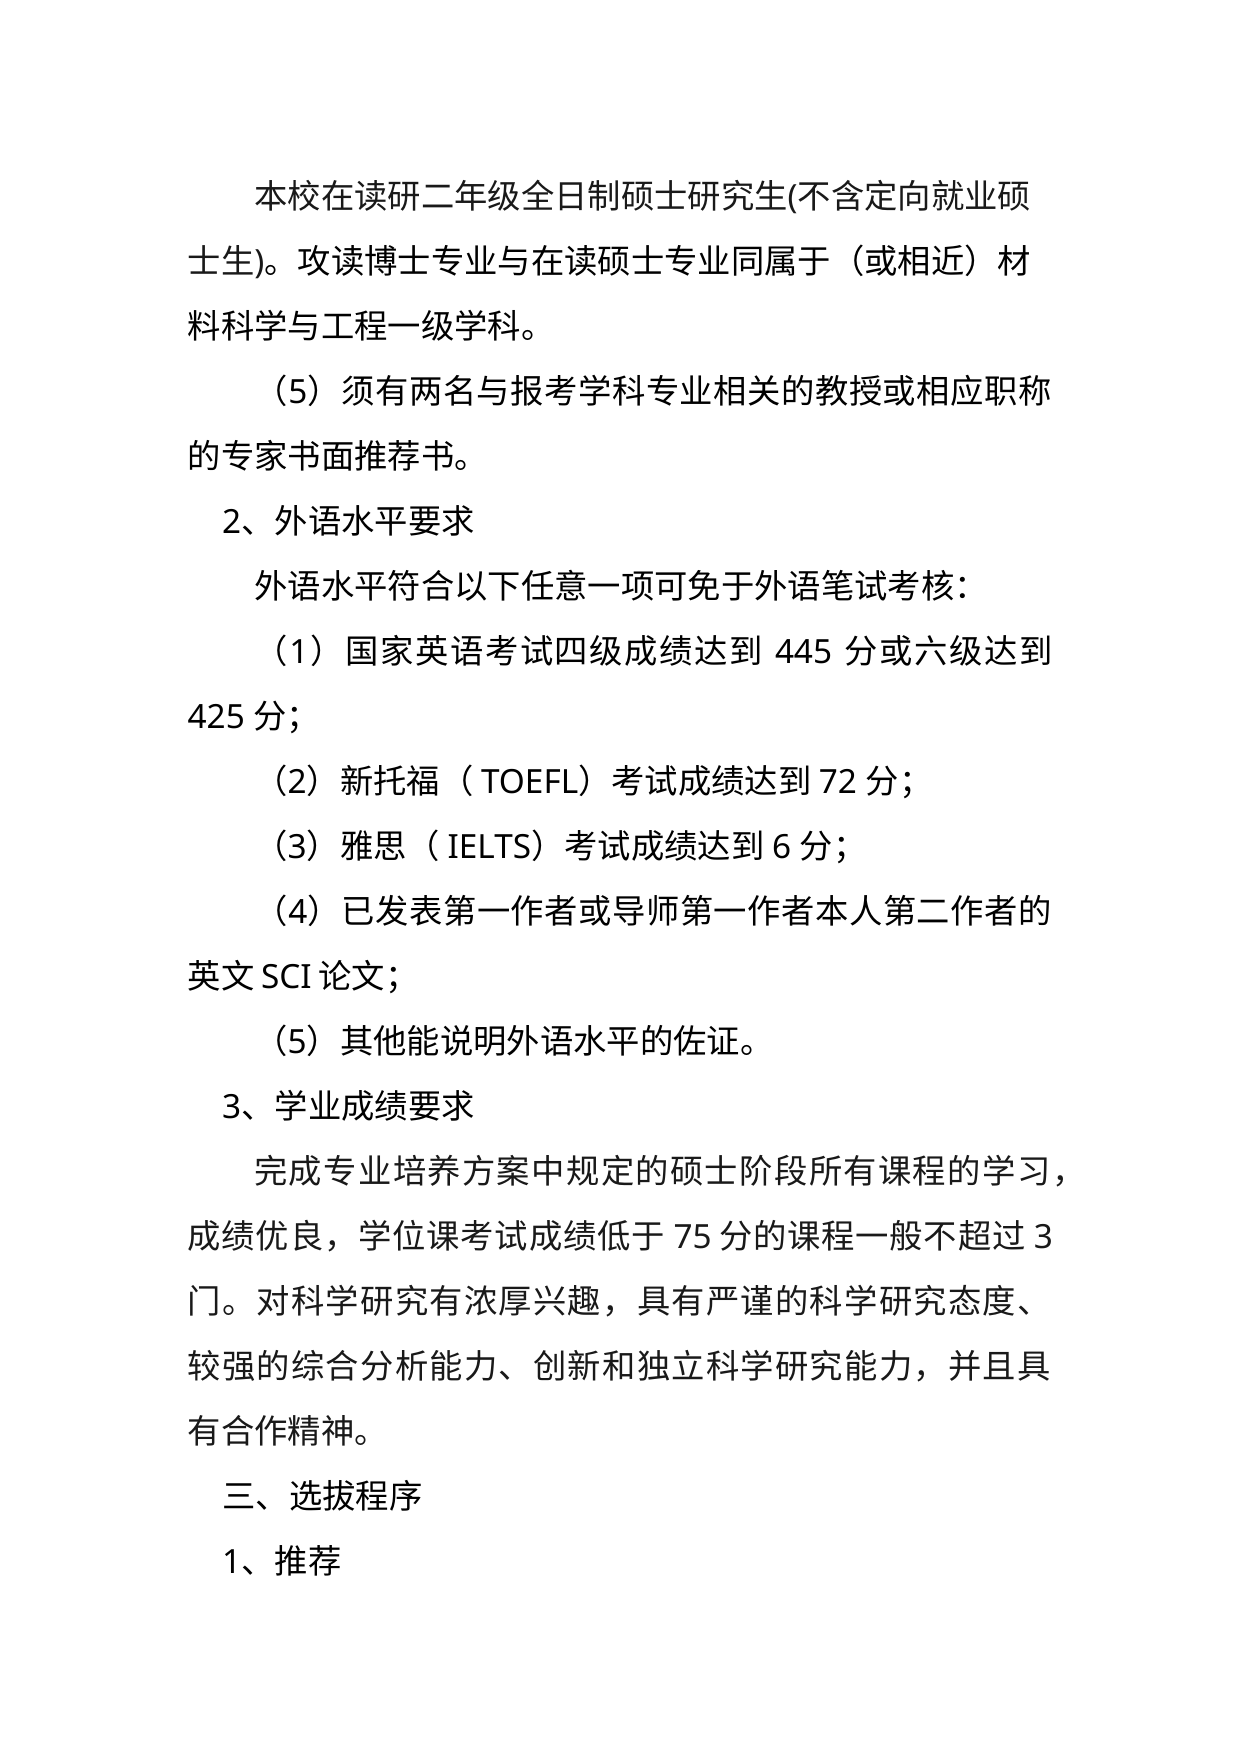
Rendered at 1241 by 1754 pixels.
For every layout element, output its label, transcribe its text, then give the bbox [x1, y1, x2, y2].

text （4）已发表第一作者或导师第一作者本人第二作者的英文SCI论文； [187, 877, 1053, 1007]
text 三、选拔程序 [187, 1462, 1053, 1527]
text （2）新托福（ TOEFL）考试成绩达到 72 分； [187, 747, 1053, 812]
text 本校在读研二年级全日制硕士研究生(不含定向就业硕士生)。攻读博士专业与在读硕士专业同属于（或相近）材料科学与工程一级学科。 [187, 162, 1053, 357]
text （5）其他能说明外语水平的佐证。 [187, 1007, 1053, 1072]
text 1、推荐 [187, 1527, 1053, 1592]
text （3）雅思（ IELTS）考试成绩达到 6 分； [187, 812, 1053, 877]
text 3、学业成绩要求 [187, 1072, 1053, 1137]
text （5）须有两名与报考学科专业相关的教授或相应职称的专家书面推荐书。 [187, 357, 1053, 487]
text 完成专业培养方案中规定的硕士阶段所有课程的学习，成绩优良，学位课考试成绩低于75分的课程一般不超过3门。对科学研究有浓厚兴趣，具有严谨的科学研究态度、较强的综合分析能力、创新和独立科学研究能力，并且具有合作精神。 [187, 1137, 1053, 1462]
text 外语水平符合以下任意一项可免于外语笔试考核： [187, 552, 1053, 617]
text （1）国家英语考试四级成绩达到 445 分或六级达到 425 分； [187, 617, 1053, 747]
text 2、外语水平要求 [187, 487, 1053, 552]
